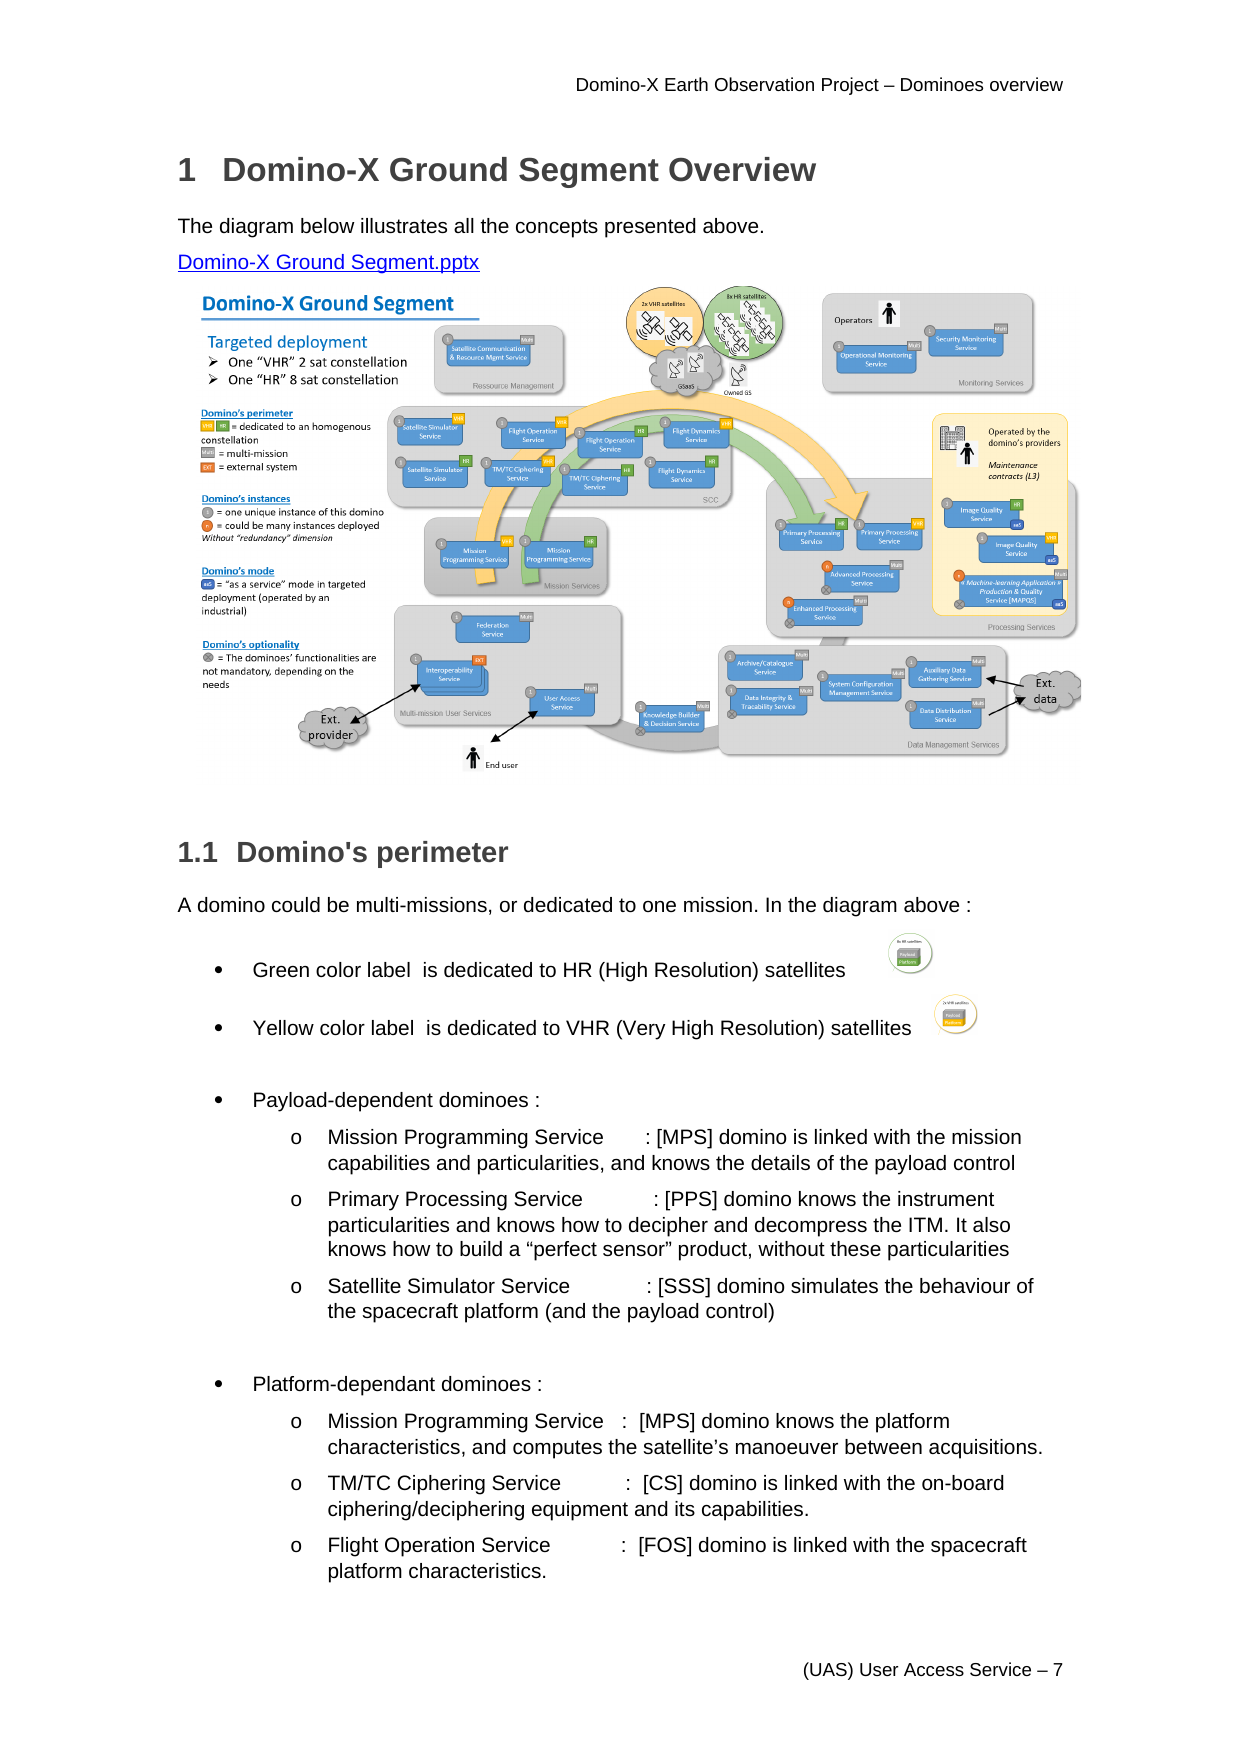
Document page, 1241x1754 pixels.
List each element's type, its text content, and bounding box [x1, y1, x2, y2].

list Satellite Simulator Service : [SSS] domino simulates the behaviour of the spacecraft platform (and the payload control) [290, 1273, 1063, 1323]
list Mission Programming Service : [MPS] domino is linked with the mission capabilities and particularities, and knows the details of the payload control [290, 1125, 1063, 1175]
list Yellow color label is dedicated to VHR (Very High Resolution) satellites [215, 994, 1063, 1039]
text A domino could be multi-missions, or dedicated to one mission. In the diagram above : [177, 893, 1063, 917]
text Domino-X Ground Segment.pptx [177, 250, 1063, 274]
text The diagram below illustrates all the concepts presented above. [177, 213, 1063, 237]
list Platform-dependant dominoes : [215, 1372, 1063, 1396]
subtitle Domino-X Ground Segment Overview [177, 150, 1063, 188]
list TM/TC Ciphering Service : [CS] domino is linked with the on-board ciphering/deciphering equipment and its capabilities. [290, 1471, 1063, 1521]
picture [196, 286, 1082, 785]
list Primary Processing Service : [PPS] domino knows the instrument particularities and knows how to decipher and decompress the ITM. It also knows how to build a “perfect sensor” product, without these particularities [290, 1187, 1063, 1261]
list Mission Programming Service : [MPS] domino knows the platform characteristics, and computes the satellite’s manoeuver between acquisitions. [290, 1409, 1063, 1458]
list Flight Operation Service : [FOS] domino is linked with the spacecraft platform characteristics. [290, 1533, 1063, 1583]
picture [888, 929, 936, 978]
subtitle Domino's perimeter [177, 834, 1063, 868]
list Payload-dependent dominoes : [215, 1088, 1063, 1112]
list Green color label is dedicated to HR (High Resolution) satellites [215, 929, 1063, 982]
picture [931, 994, 978, 1035]
